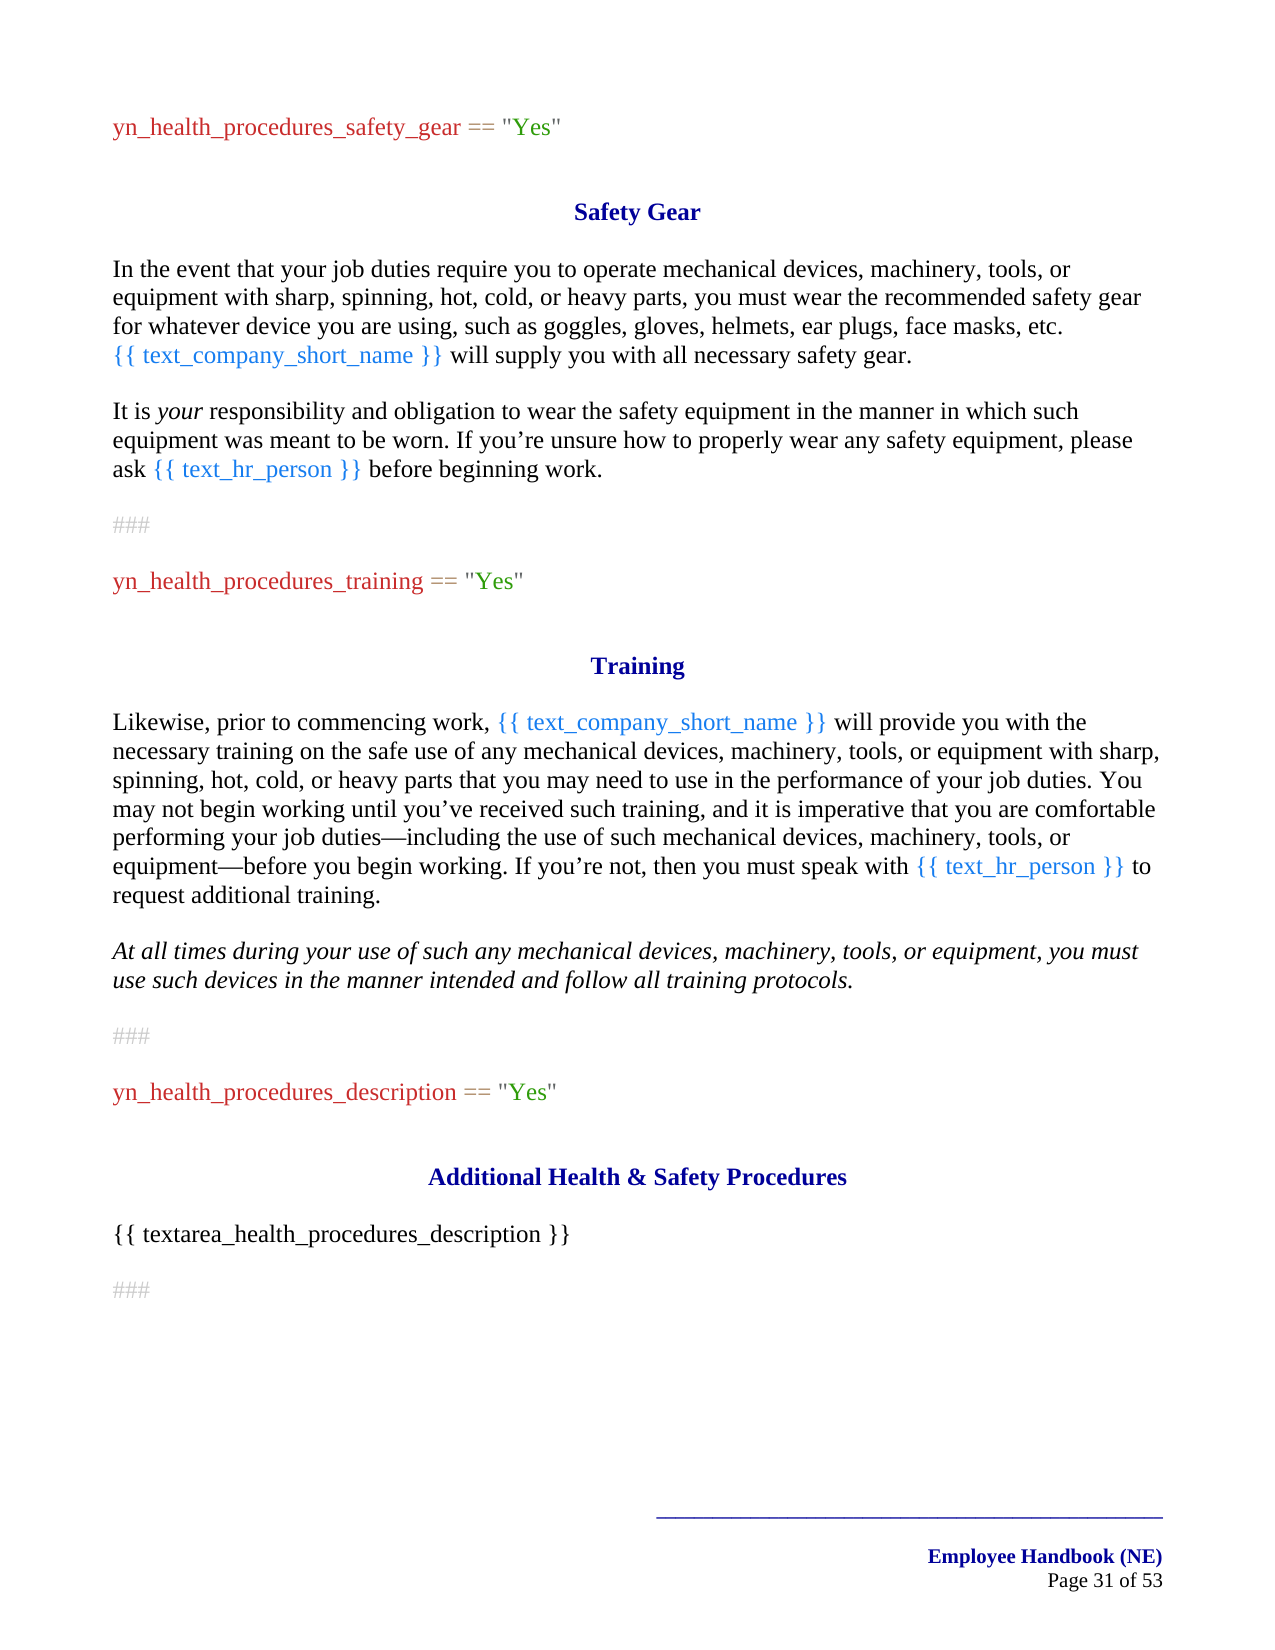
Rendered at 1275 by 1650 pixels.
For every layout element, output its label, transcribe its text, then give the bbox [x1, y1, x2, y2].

text In the event that your job duties require you to operate mechanical devices, machinery, tools, or equipment with sharp, spinning, hot, cold, or heavy parts, you must wear the recommended safety gear for whatever device you are using, such as goggles, gloves, helmets, ear plugs, face masks, etc. will supply you with all necessary safety gear. [112, 254, 1162, 369]
subtitle Safety Gear [112, 169, 1162, 226]
subtitle Training [112, 622, 1162, 680]
text It is your responsibility and obligation to wear the safety equipment in the manner in which such equipment was meant to be worn. If you’re unsure how to properly wear any safety equipment, please ask before beginning work. [112, 396, 1162, 482]
text At all times during your use of such any mechanical devices, machinery, tools, or equipment, you must use such devices in the manner intended and follow all training protocols. [112, 936, 1162, 994]
subtitle Additional Health & Safety Procedures [112, 1134, 1162, 1191]
text Likewise, prior to commencing work, will provide you with the necessary training on the safe use of any mechanical devices, machinery, tools, or equipment with sharp, spinning, hot, cold, or heavy parts that you may need to use in the performance of your job duties. You may not begin working until you’ve received such training, and it is imperative that you are comfortable performing your job duties—including the use of such mechanical devices, machinery, tools, or equipment—before you begin working. If you’re not, then you must speak with to request additional training. [112, 707, 1162, 909]
